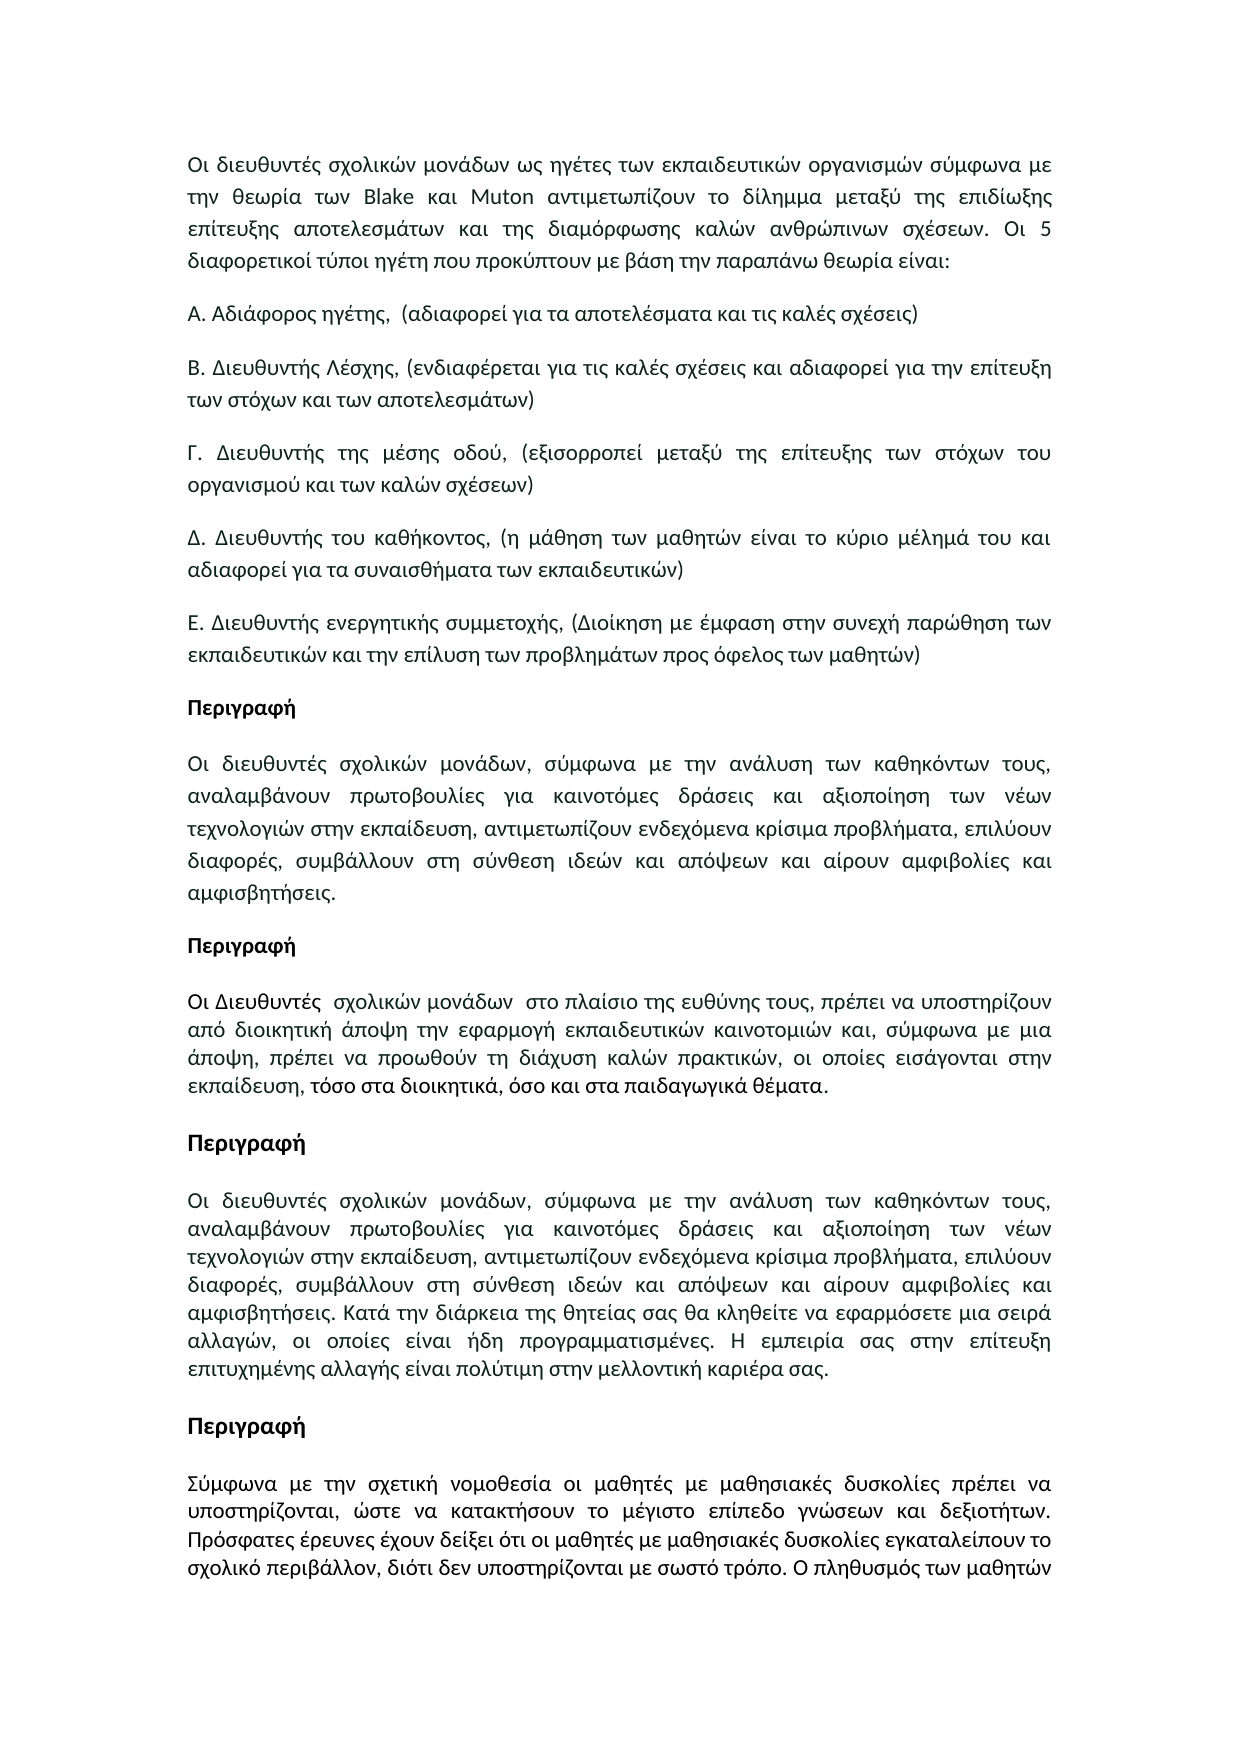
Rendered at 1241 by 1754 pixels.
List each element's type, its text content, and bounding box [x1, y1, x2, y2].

text Οι διευθυντές σχολικών μονάδων, σύμφωνα με την ανάλυση των καθηκόντων τους, αναλαμβάνουν πρωτοβουλίες για καινοτόμες δράσεις και αξιοποίηση των νέων τεχνολογιών στην εκπαίδευση, αντιμετωπίζουν ενδεχόμενα κρίσιμα προβλήματα, επιλύουν διαφορές, συμβάλλουν στη σύνθεση ιδεών και απόψεων και αίρουν αμφιβολίες και αμφισβητήσεις. Κατά την διάρκεια της θητείας σας θα κληθείτε να εφαρμόσετε μια σειρά αλλαγών, οι οποίες είναι ήδη προγραμματισμένες. Η εμπειρία σας στην επίτευξη επιτυχημένης αλλαγής είναι πολύτιμη στην μελλοντική καριέρα σας. [187, 1186, 1053, 1382]
text Β. Διευθυντής Λέσχης, (ενδιαφέρεται για τις καλές σχέσεις και αδιαφορεί για την επίτευξη των στόχων και των αποτελεσμάτων) [187, 353, 1053, 413]
text Οι διευθυντές σχολικών μονάδων ως ηγέτες των εκπαιδευτικών οργανισμών σύμφωνα με την θεωρία των Blake και Muton αντιμετωπίζουν το δίλημμα μεταξύ της επιδίωξης επίτευξης αποτελεσμάτων και της διαμόρφωσης καλών ανθρώπινων σχέσεων. Οι 5 διαφορετικοί τύποι ηγέτη που προκύπτουν με βάση την παραπάνω θεωρία είναι: [187, 150, 1053, 274]
text Περιγραφή [187, 1127, 1053, 1158]
text Περιγραφή [187, 931, 1053, 959]
text Γ. Διευθυντής της μέσης οδού, (εξισορροπεί μεταξύ της επίτευξης των στόχων του οργανισμού και των καλών σχέσεων) [187, 438, 1053, 498]
text Δ. Διευθυντής του καθήκοντος, (η μάθηση των μαθητών είναι το κύριο μέλημά του και αδιαφορεί για τα συναισθήματα των εκπαιδευτικών) [187, 523, 1053, 583]
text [187, 1469, 1053, 1581]
text Α. Αδιάφορος ηγέτης, (αδιαφορεί για τα αποτελέσματα και τις καλές σχέσεις) [187, 299, 1053, 328]
text Περιγραφή [187, 1410, 1053, 1441]
text Οι διευθυντές σχολικών μονάδων, σύμφωνα με την ανάλυση των καθηκόντων τους, αναλαμβάνουν πρωτοβουλίες για καινοτόμες δράσεις και αξιοποίηση των νέων τεχνολογιών στην εκπαίδευση, αντιμετωπίζουν ενδεχόμενα κρίσιμα προβλήματα, επιλύουν διαφορές, συμβάλλουν στη σύνθεση ιδεών και απόψεων και αίρουν αμφιβολίες και αμφισβητήσεις. [187, 749, 1053, 906]
text Ε. Διευθυντής ενεργητικής συμμετοχής, (Διοίκηση με έμφαση στην συνεχή παρώθηση των εκπαιδευτικών και την επίλυση των προβλημάτων προς όφελος των μαθητών) [187, 608, 1053, 668]
text Οι Διευθυντές σχολικών μονάδων στο πλαίσιο της ευθύνης τους, πρέπει να υποστηρίζουν από διοικητική άποψη την εφαρμογή εκπαιδευτικών καινοτομιών και, σύμφωνα με μια άποψη, πρέπει να προωθούν τη διάχυση καλών πρακτικών, οι οποίες εισάγονται στην εκπαίδευση, τόσο στα διοικητικά, όσο και στα παιδαγωγικά θέματα. [187, 987, 1053, 1099]
text Περιγραφή [187, 693, 1053, 721]
